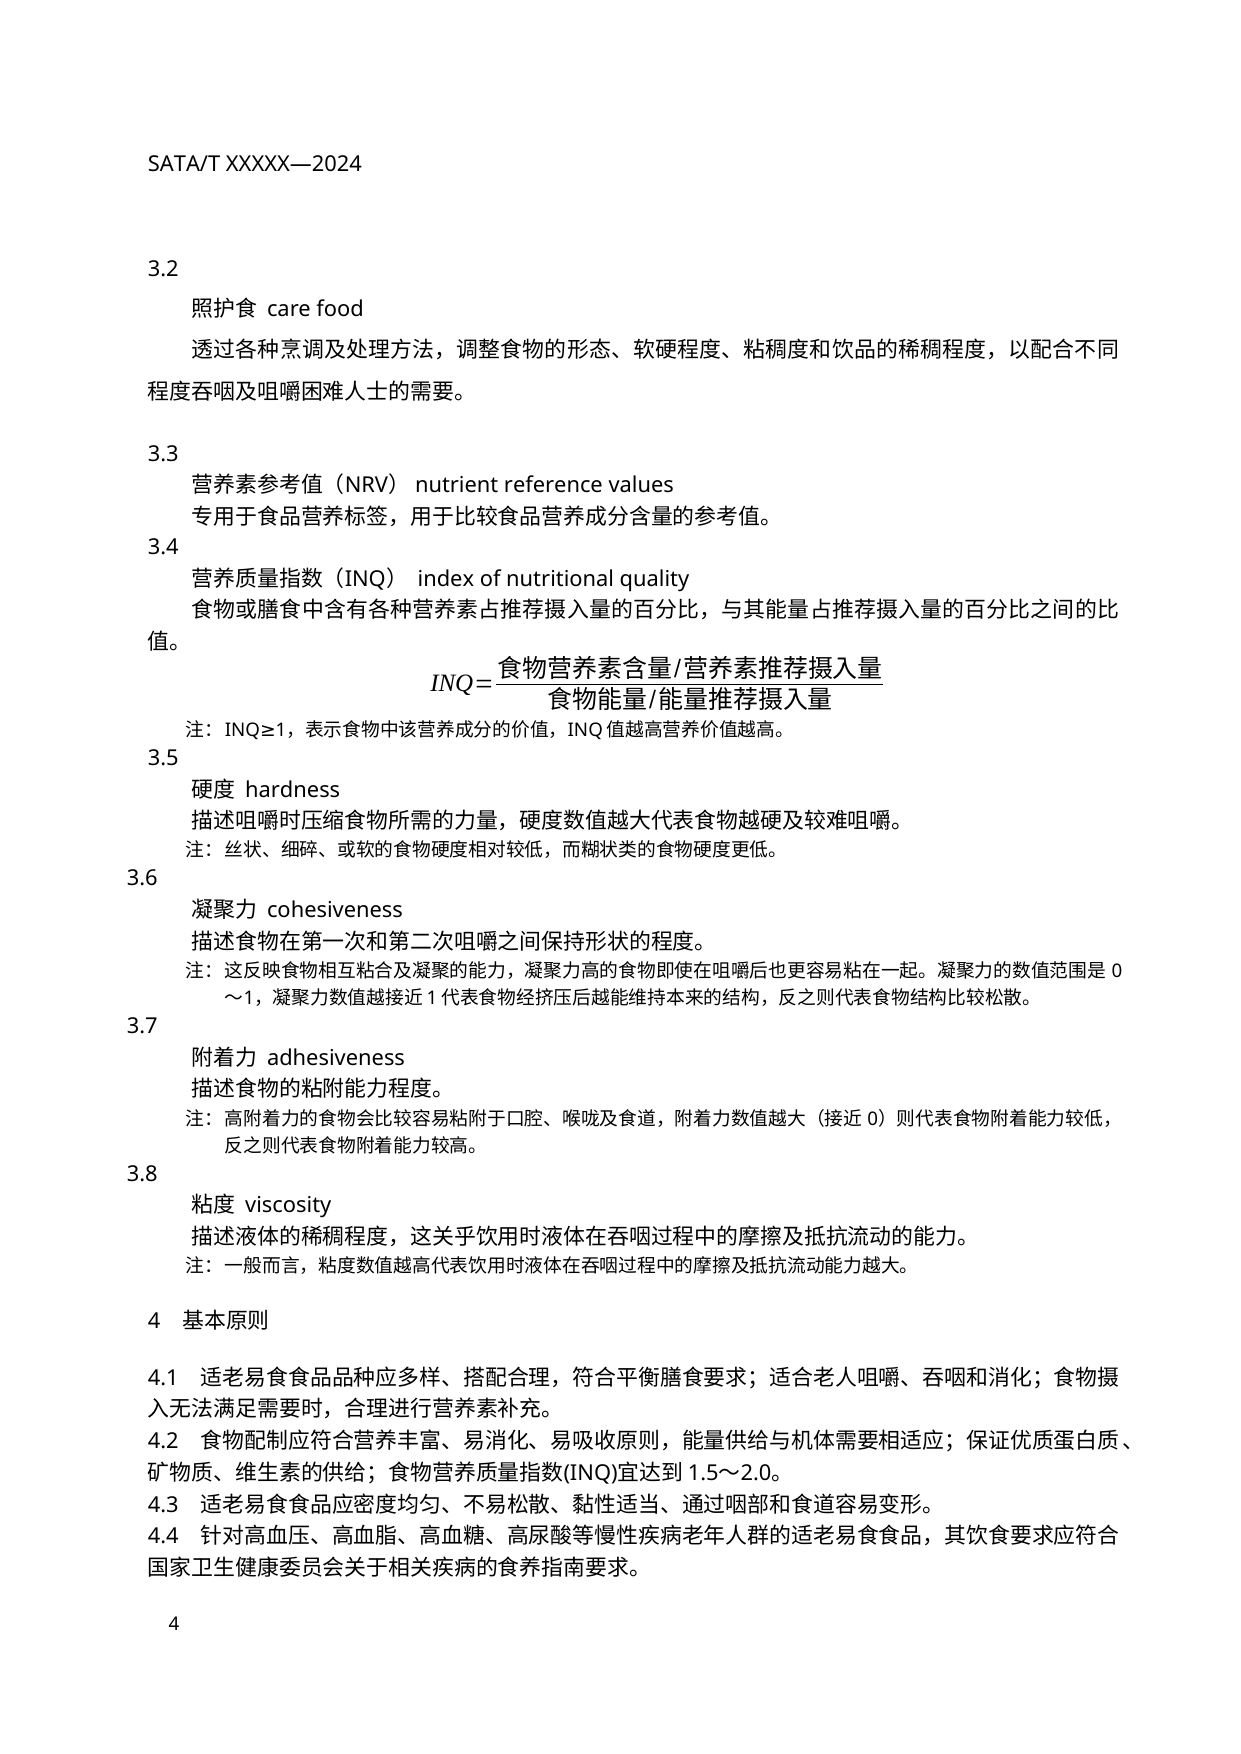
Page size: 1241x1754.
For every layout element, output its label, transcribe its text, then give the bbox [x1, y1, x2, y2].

text 针对高血压、高血脂、高血糖、高尿酸等慢性疾病老年人群的适老易食食品，其饮食要求应符合国家卫生健康委员会关于相关疾病的食养指南要求。 [148, 1518, 1122, 1582]
list 附着力 adhesiveness [104, 1040, 1122, 1071]
text 适老易食食品品种应多样、搭配合理，符合平衡膳食要求；适合老人咀嚼、吞咽和消化；食物摄入无法满足需要时，合理进行营养素补充。 [148, 1360, 1122, 1423]
text 透过各种烹调及处理方法，调整食物的形态、软硬程度、粘稠度和饮品的稀稠程度，以配合不同程度吞咽及咀嚼困难人士的需要。 [148, 324, 1122, 408]
text 食物或膳食中含有各种营养素占推荐摄入量的百分比，与其能量占推荐摄入量的百分比之间的比值。 [148, 592, 1122, 656]
text 描述咀嚼时压缩食物所需的力量，硬度数值越大代表食物越硬及较难咀嚼。 [148, 803, 1122, 835]
text 食物配制应符合营养丰富、易消化、易吸收原则，能量供给与机体需要相适应；保证优质蛋白质、矿物质、维生素的供给；食物营养质量指数(INQ)宜达到1.5～2.0。 [148, 1423, 1122, 1487]
list 硬度 hardness [148, 772, 1122, 803]
text 高附着力的食物会比较容易粘附于口腔、喉咙及食道，附着力数值越大（接近0）则代表食物附着能力较低，反之则代表食物附着能力较高。 [186, 1103, 1122, 1157]
text 描述食物的粘附能力程度。 [148, 1071, 1122, 1103]
list 3.5 [148, 742, 1122, 772]
list 粘度 viscosity [104, 1187, 1122, 1219]
text 这反映食物相互粘合及凝聚的能力，凝聚力高的食物即使在咀嚼后也更容易粘在一起。凝聚力的数值范围是0～1，凝聚力数值越接近1代表食物经挤压后越能维持本来的结构，反之则代表食物结构比较松散。 [186, 956, 1122, 1010]
list 3.4 [148, 531, 1122, 561]
list 3.8 [104, 1157, 1122, 1187]
text 基本原则 [148, 1303, 1122, 1335]
list 凝聚力 cohesiveness [104, 892, 1122, 924]
list 营养素参考值（NRV） nutrient reference values [148, 467, 1122, 499]
text 一般而言，粘度数值越高代表饮用时液体在吞咽过程中的摩擦及抵抗流动能力越大。 [186, 1251, 1122, 1278]
list 照护食 care food [104, 283, 1122, 324]
list 营养质量指数（INQ） index of nutritional quality [104, 561, 1122, 592]
list 3.6 [104, 862, 1122, 892]
list 3.3 [148, 438, 1122, 467]
text 描述食物在第一次和第二次咀嚼之间保持形状的程度。 [148, 924, 1122, 956]
text 丝状、细碎、或软的食物硬度相对较低，而糊状类的食物硬度更低。 [186, 835, 1122, 862]
text 专用于食品营养标签，用于比较食品营养成分含量的参考值。 [148, 499, 1122, 531]
text INQ≥1，表示食物中该营养成分的价值，INQ值越高营养价值越高。 [186, 715, 1122, 742]
list 3.7 [104, 1010, 1122, 1040]
text 描述液体的稀稠程度，这关乎饮用时液体在吞咽过程中的摩擦及抵抗流动的能力。 [148, 1219, 1122, 1251]
text 适老易食食品应密度均匀、不易松散、黏性适当、通过咽部和食道容易变形。 [148, 1487, 1122, 1518]
